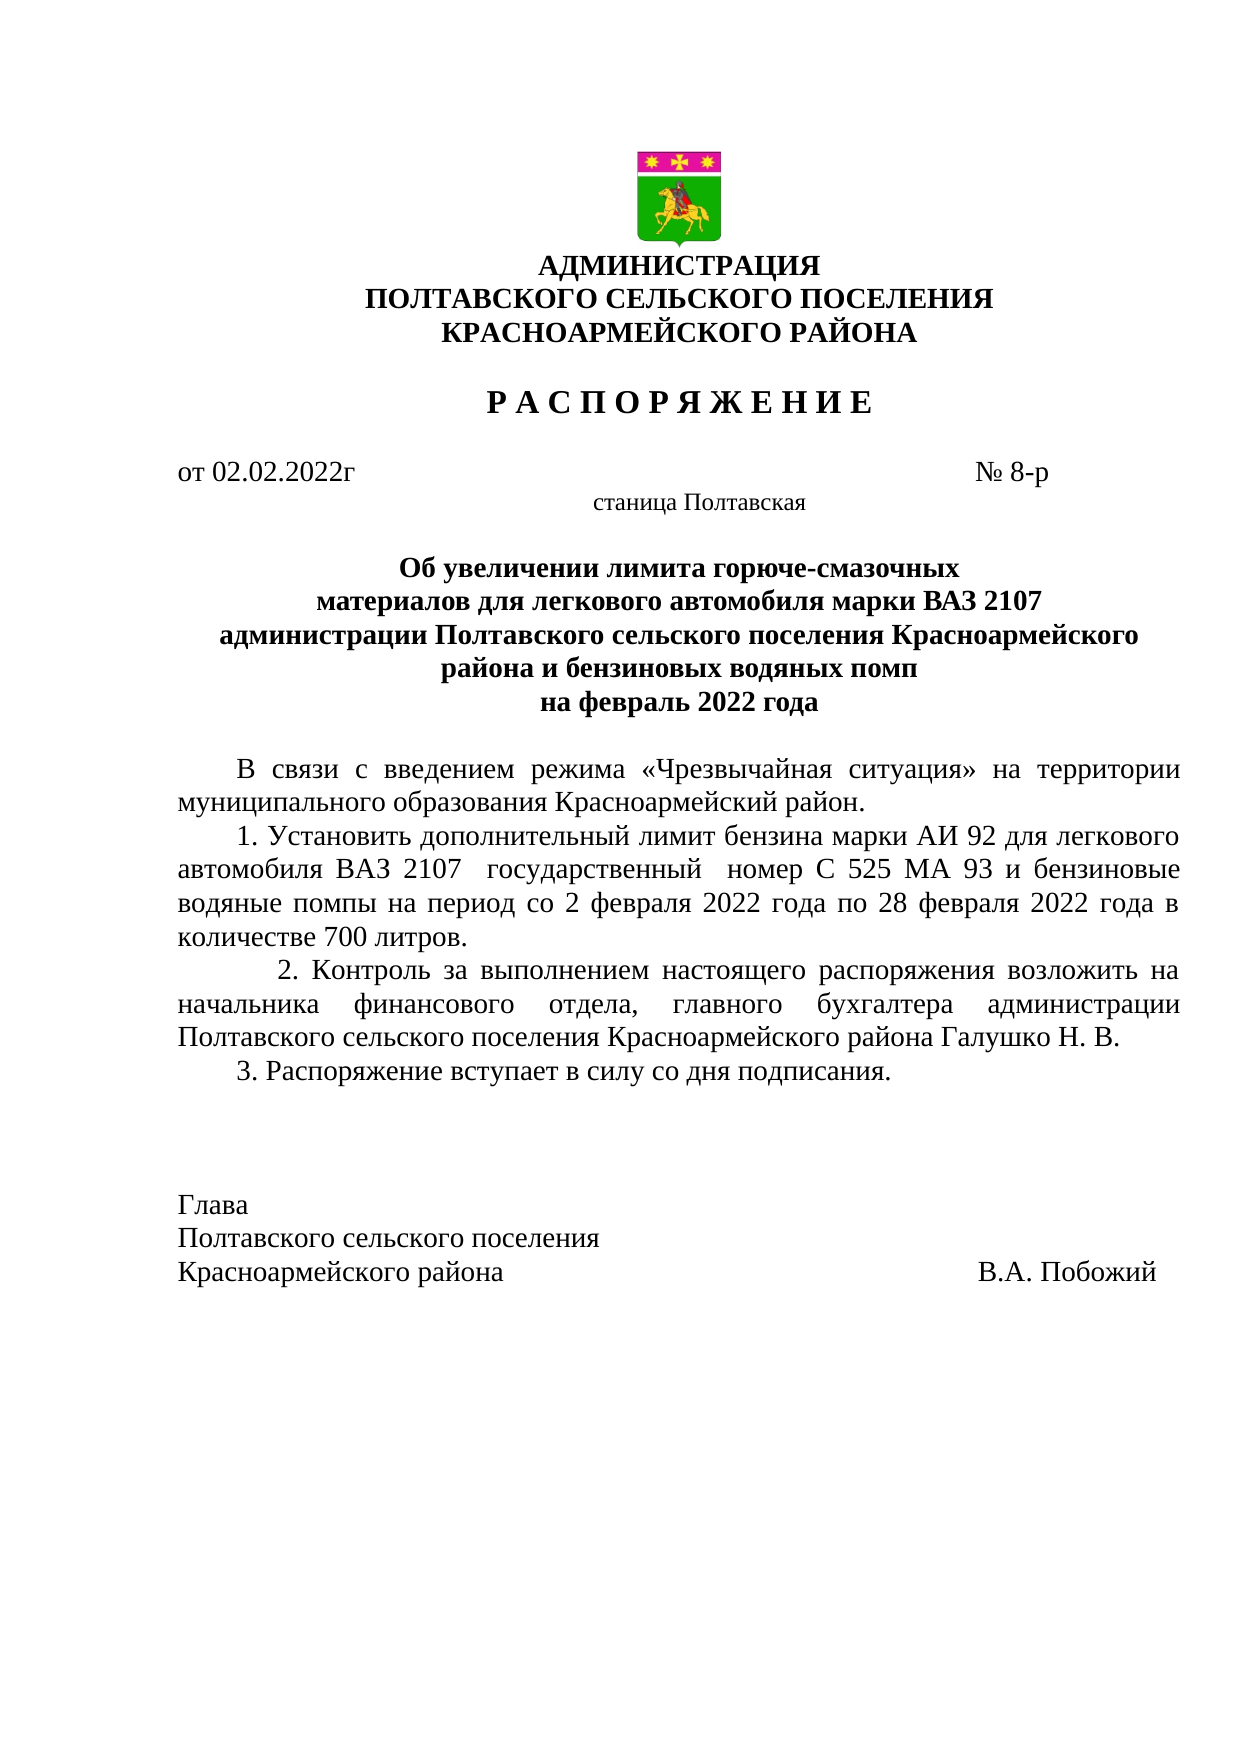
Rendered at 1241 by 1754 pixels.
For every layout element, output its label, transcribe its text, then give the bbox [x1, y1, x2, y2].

text 1. Установить дополнительный лимит бензина марки АИ 92 для легкового автомобиля ВАЗ 2107 государственный номер С 525 МА 93 и бензиновые водяные помпы на период со 2 февраля 2022 года по 28 февраля 2022 года в количестве 700 литров. [177, 818, 1181, 952]
text Глава [177, 1187, 1181, 1221]
text АДМИНИСТРАЦИЯ [177, 248, 1181, 281]
text 3. Распоряжение вступает в силу со дня подписания. [177, 1053, 1181, 1086]
text КРАСНОАРМЕЙСКОГО РАЙОНА [177, 315, 1181, 348]
text от 02.02.2022г № 8-р [177, 454, 1181, 487]
text администрации Полтавского сельского поселения Красноармейского района и бензиновых водяных помп [177, 617, 1181, 684]
text ПОЛТАВСКОГО СЕЛЬСКОГО ПОСЕЛЕНИЯ [177, 281, 1181, 315]
text В связи с введением режима «Чрезвычайная ситуация» на территории муниципального образования Красноармейский район. [177, 751, 1181, 818]
text материалов для легкового автомобиля марки ВАЗ 2107 [177, 583, 1181, 617]
text станица Полтавская [177, 487, 1181, 516]
text Р А С П О Р Я Ж Е Н И Е [177, 382, 1181, 420]
text Красноармейского района В.А. Побожий [177, 1254, 1181, 1288]
picture [637, 151, 722, 248]
text Полтавского сельского поселения [177, 1221, 1181, 1254]
text на февраль 2022 года [177, 684, 1181, 717]
text 2. Контроль за выполнением настоящего распоряжения возложить на начальника финансового отдела, главного бухгалтера администрации Полтавского сельского поселения Красноармейского района Галушко Н. В. [177, 952, 1181, 1053]
text Об увеличении лимита горюче-смазочных [177, 550, 1181, 583]
